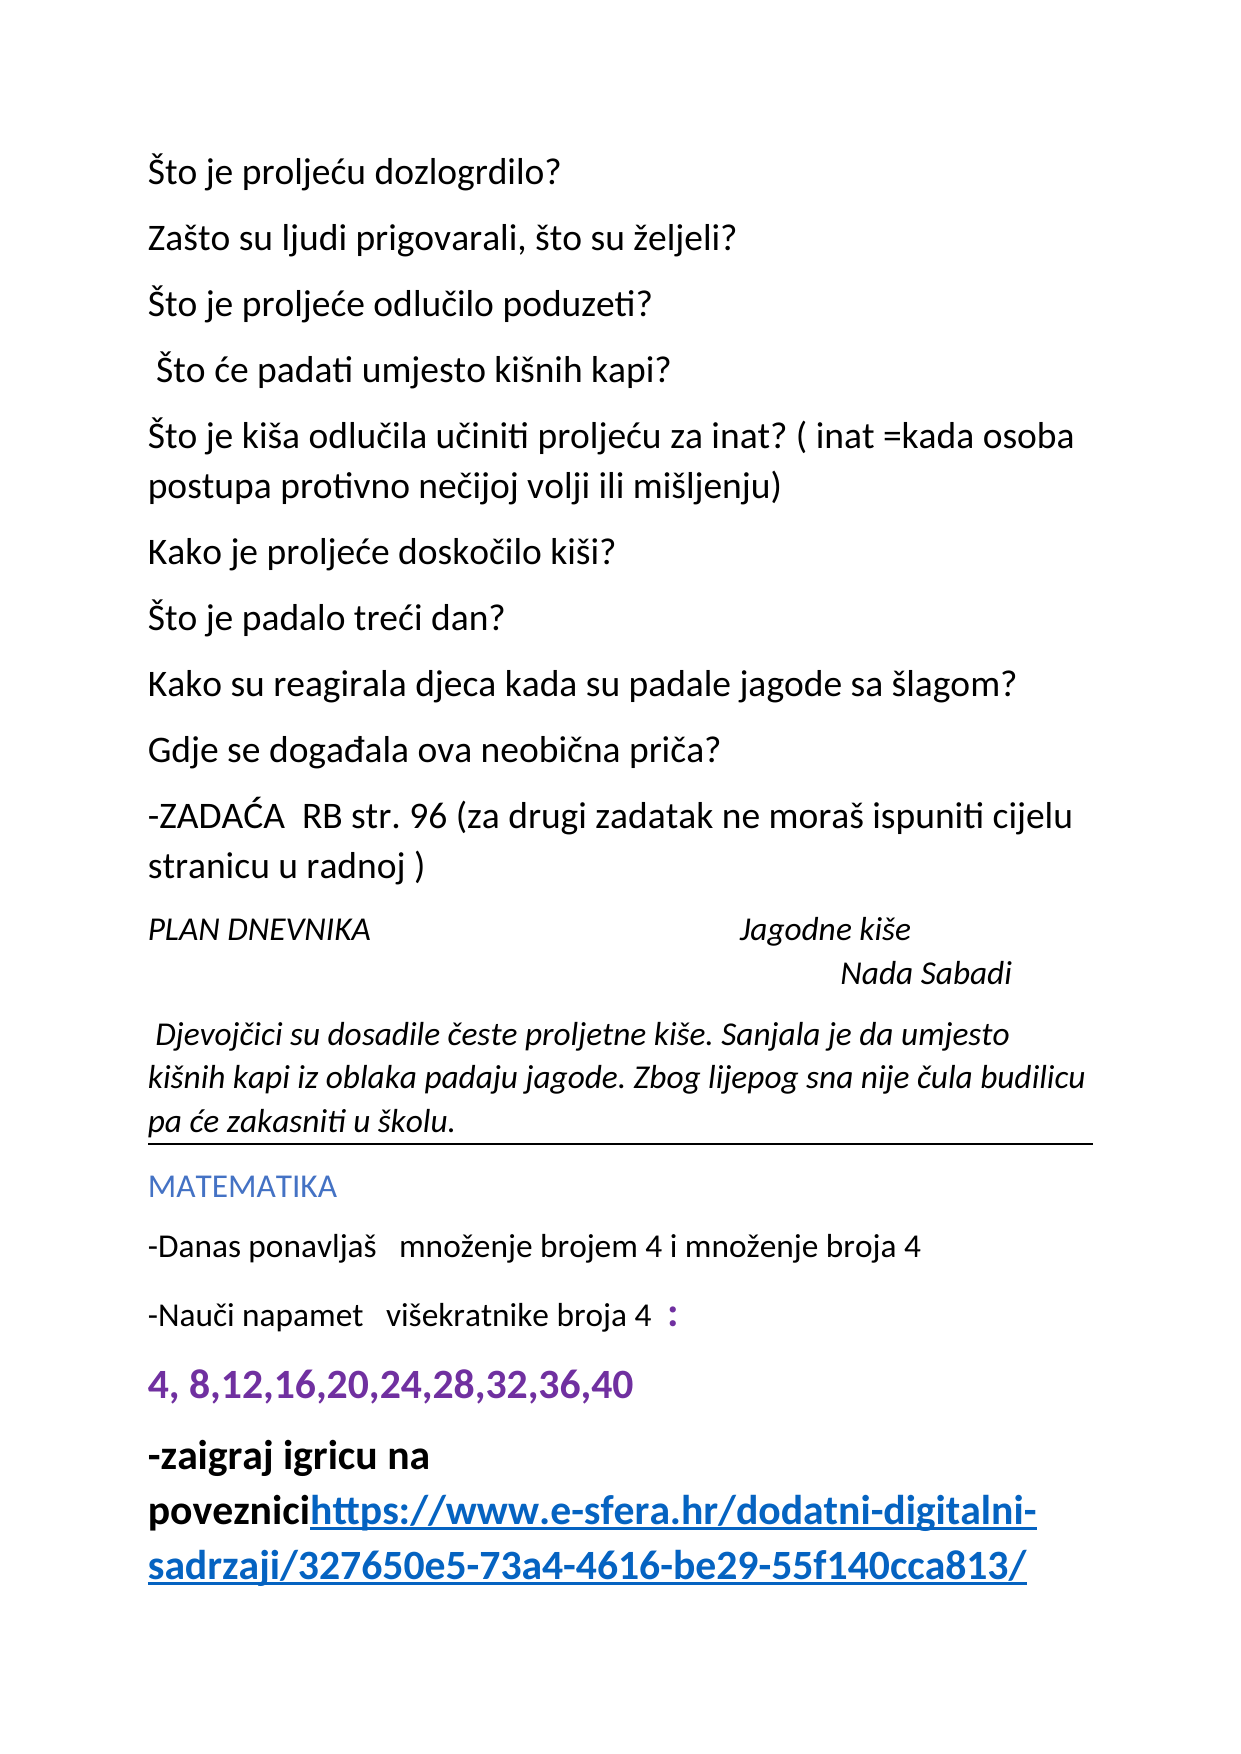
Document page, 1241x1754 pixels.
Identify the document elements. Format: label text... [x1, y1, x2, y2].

text Što je proljeće odlučilo poduzeti? [148, 280, 1093, 326]
text -ZADAĆA RB str. 96 (za drugi zadatak ne moraš ispuniti cijelu stranicu u radnoj ) [148, 792, 1093, 888]
text Djevojčici su dosadile česte proljetne kiše. Sanjala je da umjesto kišnih kapi iz oblaka padaju jagode. Zbog lijepog sna nije čula budilicu pa će zakasniti u školu. [148, 1013, 1093, 1143]
text Zašto su ljudi prigovarali, što su željeli? [148, 214, 1093, 259]
text Što je padalo treći dan? [148, 594, 1093, 640]
text MATEMATIKA [148, 1165, 1093, 1206]
text Što će padati umjesto kišnih kapi? [148, 346, 1093, 392]
text PLAN DNEVNIKA Jagodne kiše Nada Sabadi [148, 908, 1093, 993]
text -Nauči napamet višekratnike broja 4 : [148, 1286, 1093, 1337]
text Gdje se događala ova neobična priča? [148, 726, 1093, 772]
text Kako su reagirala djeca kada su padale jagode sa šlagom? [148, 660, 1093, 706]
text Što je proljeću dozlogrdilo? [148, 148, 1093, 193]
text 4, 8,12,16,20,24,28,32,36,40 [148, 1358, 1093, 1408]
text Kako je proljeće doskočilo kiši? [148, 528, 1093, 574]
text -zaigraj igricu na poveznicihttps://www.e-sfera.hr/dodatni-digitalni-sadrzaji/327650e5-73a4-4616-be29-55f140cca813/ [148, 1429, 1093, 1590]
text -Danas ponavljaš množenje brojem 4 i množenje broja 4 [148, 1225, 1093, 1266]
text Što je kiša odlučila učiniti proljeću za inat? ( inat =kada osoba postupa protivno nečijoj volji ili mišljenju) [148, 412, 1093, 507]
